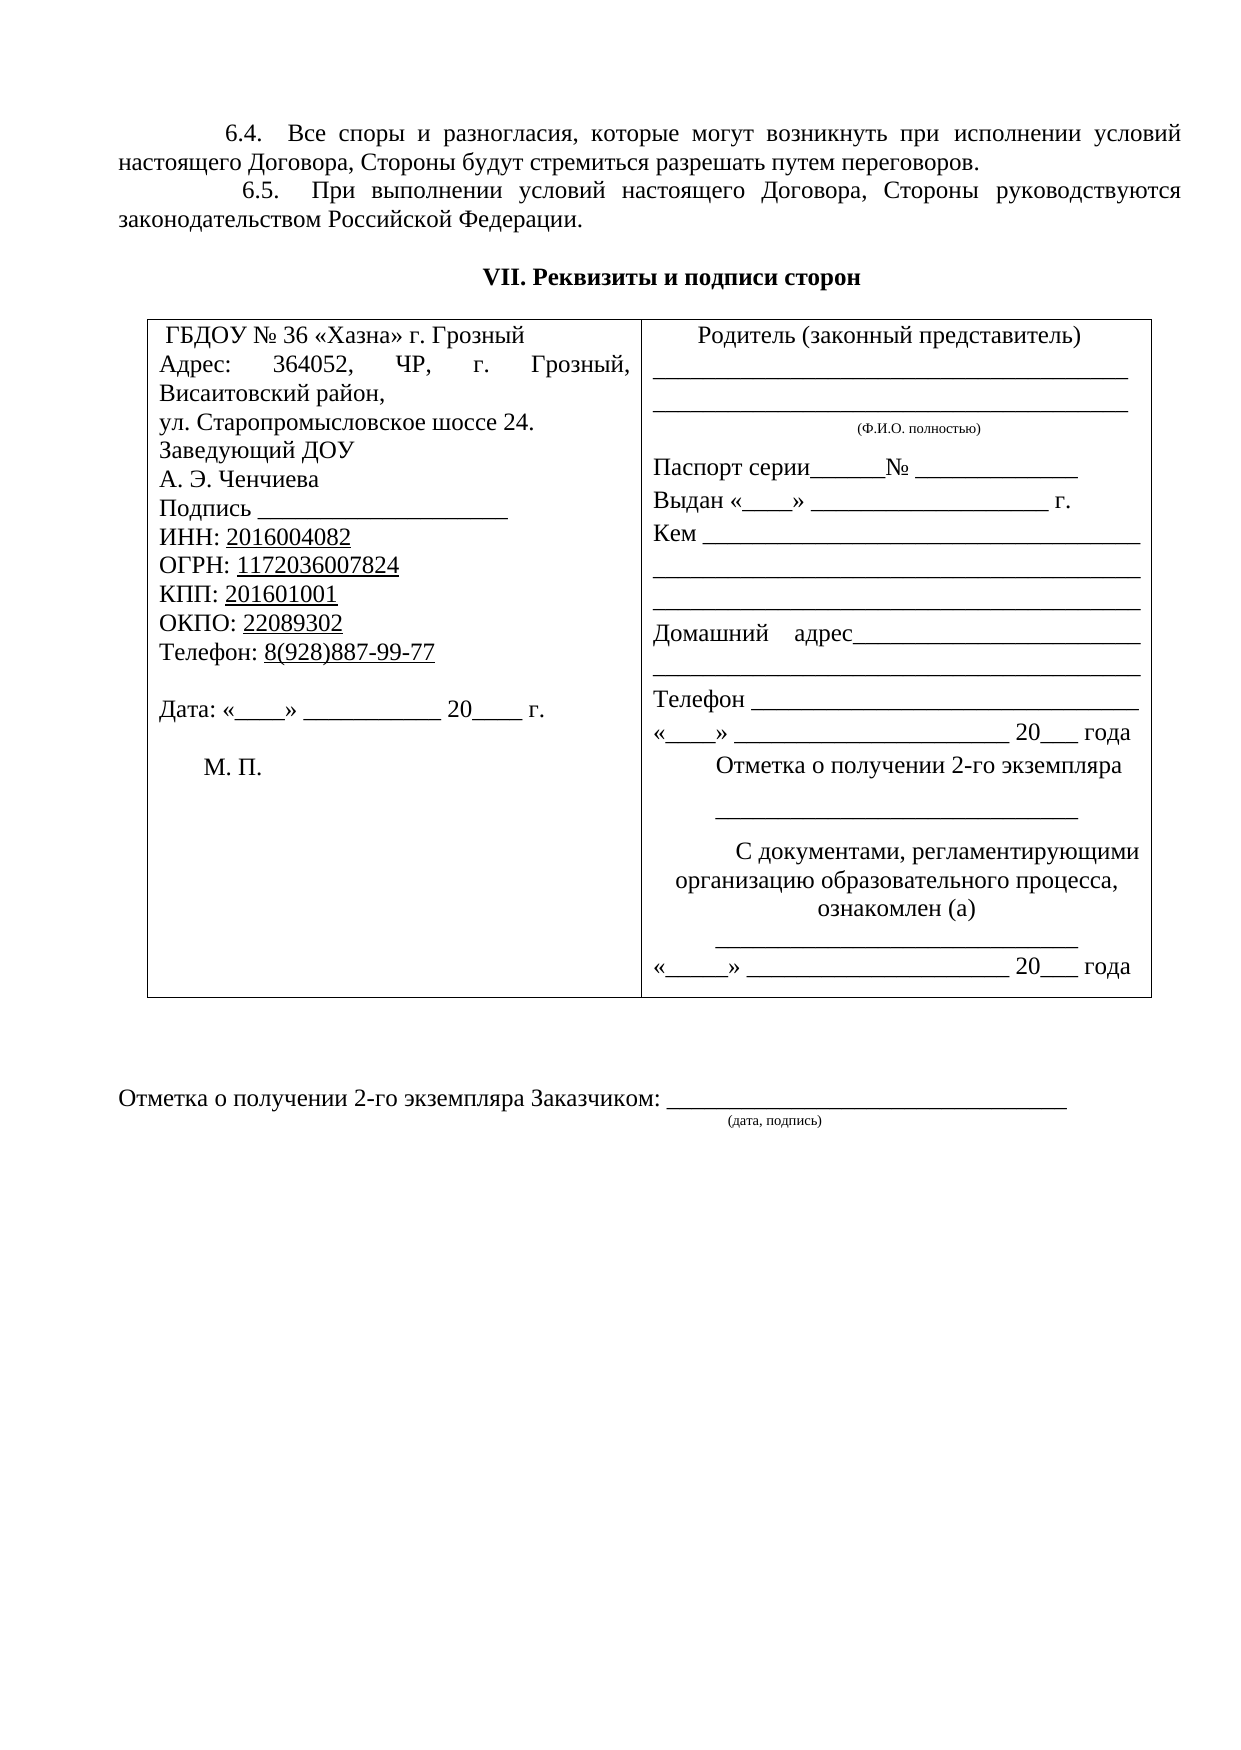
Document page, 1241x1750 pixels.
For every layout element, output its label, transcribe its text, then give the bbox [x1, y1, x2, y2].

text 6.4. Все споры и разногласия, которые могут возникнуть при исполнении условий настоящего Договора, Стороны будут стремиться разрешать путем переговоров. [118, 118, 1181, 176]
subtitle VII. Реквизиты и подписи сторон [118, 262, 1181, 291]
table_header ГБДОУ № 36 «Хазна» г. Грозный Адрес: 364052, ЧР, г. Грозный, Висаитовский район, ул. Старопромысловское шоссе 24. Заведующий ДОУ А. Э. Ченчиева Подпись ____________________ ИНН: 2016004082 ОГРН: 1172036007824 КПП: 201601001 ОКПО: 22089302 Телефон: 8(928)887-99-77 Дата: «____» ___________ 20____ г. М. П. [148, 320, 641, 997]
table_header Родитель (законный представитель) ______________________________________ ______________________________________ (Ф.И.О. полностью) Паспорт серии______№ _____________ Выдан «____» ___________________ г. Кем ___________________________________ _______________________________________ _______________________________________ Домашний адрес_______________________ _______________________________________ Телефон _______________________________ «____» ______________________ 20___ года Отметка о получении 2-го экземпляра _____________________________ С документами, регламентирующими организацию образовательного процесса, ознакомлен (а) _____________________________ «_____» _____________________ 20___ года [642, 320, 1151, 997]
text (дата, подпись) [118, 1112, 1181, 1141]
text Отметка о получении 2-го экземпляра Заказчиком: ________________________________ [118, 1083, 1181, 1112]
text 6.5. При выполнении условий настоящего Договора, Стороны руководствуются законодательством Российской Федерации. [118, 176, 1181, 233]
